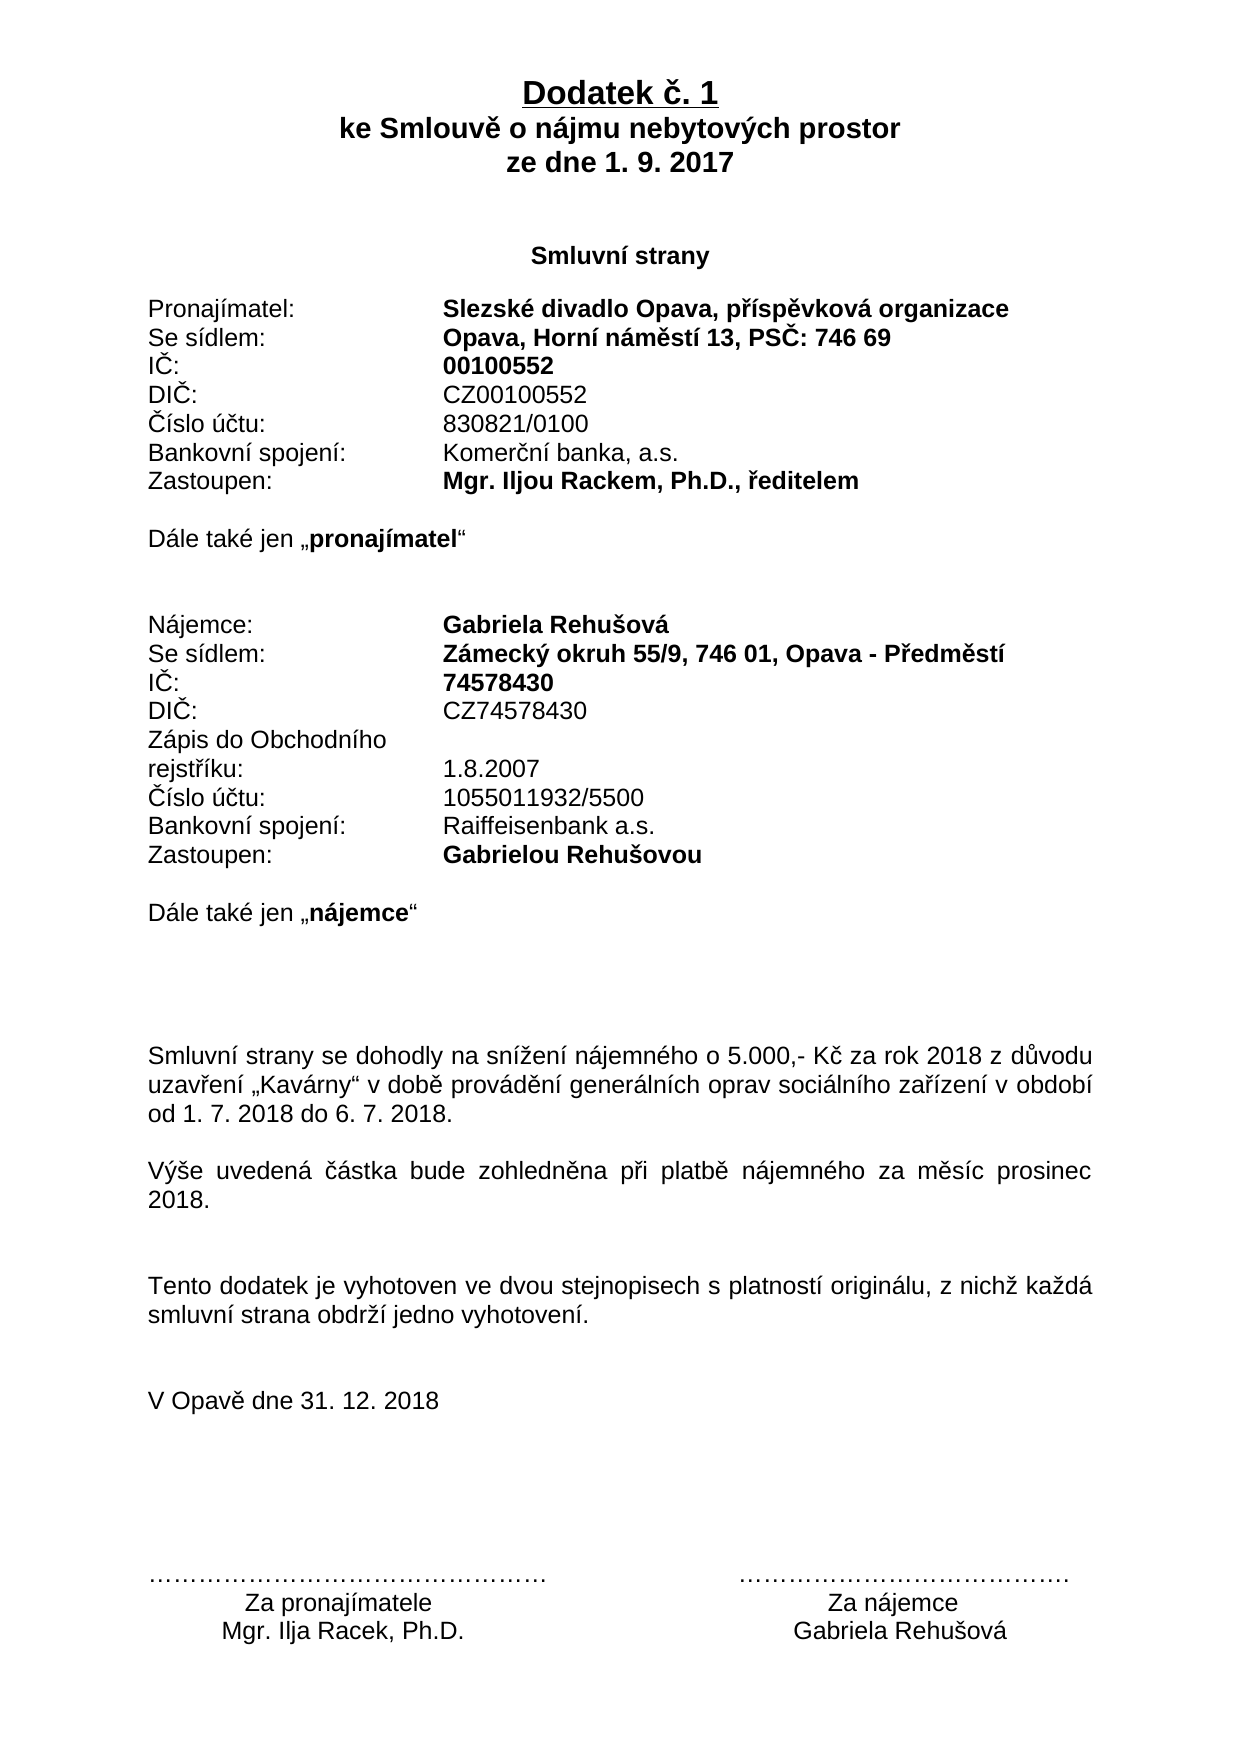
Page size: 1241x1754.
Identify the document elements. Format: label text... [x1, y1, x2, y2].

text Se sídlem: Opava, Horní náměstí 13, PSČ: 746 69 [148, 322, 1093, 351]
text DIČ: CZ74578430 [148, 696, 1093, 725]
text ze dne 1. 9. 2017 [148, 145, 1093, 179]
text IČ: 74578430 [148, 667, 1093, 696]
text Dále také jen „pronajímatel“ [148, 524, 1093, 552]
text Smluvní strany se dohodly na snížení nájemného o 5.000,- Kč za rok 2018 z důvodu uzavření „Kavárny“ v době provádění generálních oprav sociálního zařízení v období od 1. 7. 2018 do 6. 7. 2018. [148, 1041, 1093, 1127]
text Číslo účtu: 1055011932/5500 [148, 782, 1093, 811]
text Výše uvedená částka bude zohledněna při platbě nájemného za měsíc prosinec 2018. [148, 1156, 1093, 1214]
text V Opavě dne 31. 12. 2018 [148, 1386, 1093, 1415]
text ………………………………………… …………………………………. [148, 1559, 1093, 1587]
text rejstříku: 1.8.2007 [148, 754, 1093, 782]
text Zastoupen: Gabrielou Rehušovou [148, 840, 1093, 869]
text Mgr. Ilja Racek, Ph.D. Gabriela Rehušová [148, 1616, 1093, 1645]
text ke Smlouvě o nájmu nebytových prostor [148, 112, 1093, 145]
text Nájemce: Gabriela Rehušová [148, 610, 1093, 639]
text Dále také jen „nájemce“ [148, 897, 1093, 926]
text Za pronajímatele Za nájemce [148, 1587, 1093, 1616]
text Zastoupen: Mgr. Iljou Rackem, Ph.D., ředitelem [148, 466, 1093, 495]
text Pronajímatel: Slezské divadlo Opava, příspěvková organizace [148, 294, 1093, 322]
text Tento dodatek je vyhotoven ve dvou stejnopisech s platností originálu, z nichž každá smluvní strana obdrží jedno vyhotovení. [148, 1271, 1093, 1329]
text Bankovní spojení: Komerční banka, a.s. [148, 437, 1093, 466]
text IČ: 00100552 [148, 351, 1093, 380]
text Číslo účtu: 830821/0100 [148, 409, 1093, 437]
text Smluvní strany [148, 241, 1093, 270]
text Zápis do Obchodního [148, 725, 1093, 754]
text Se sídlem: Zámecký okruh 55/9, 746 01, Opava - Předměstí [148, 639, 1093, 667]
text Bankovní spojení: Raiffeisenbank a.s. [148, 811, 1093, 840]
text DIČ: CZ00100552 [148, 380, 1093, 409]
text Dodatek č. 1 [148, 73, 1093, 112]
